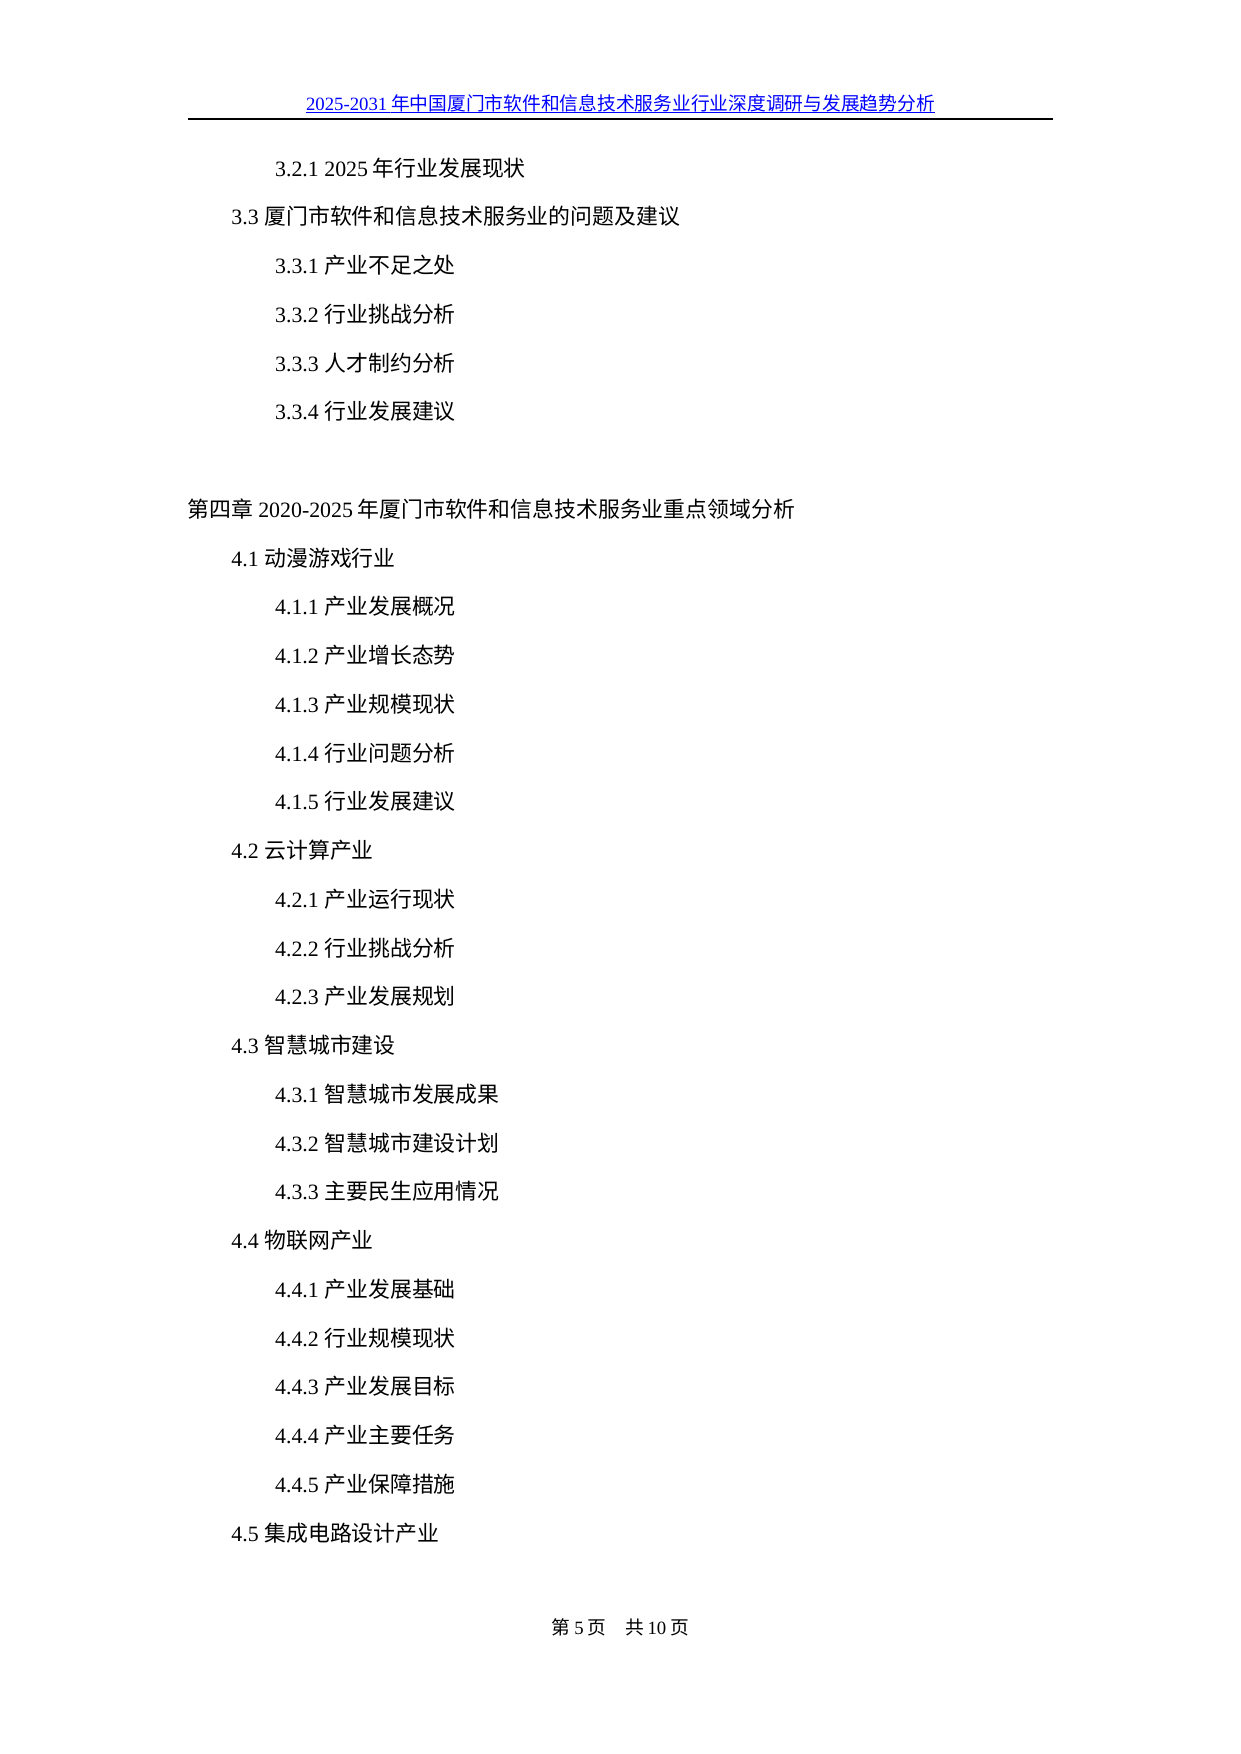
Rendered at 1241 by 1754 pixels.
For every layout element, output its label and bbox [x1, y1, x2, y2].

text [187, 150, 1053, 1548]
